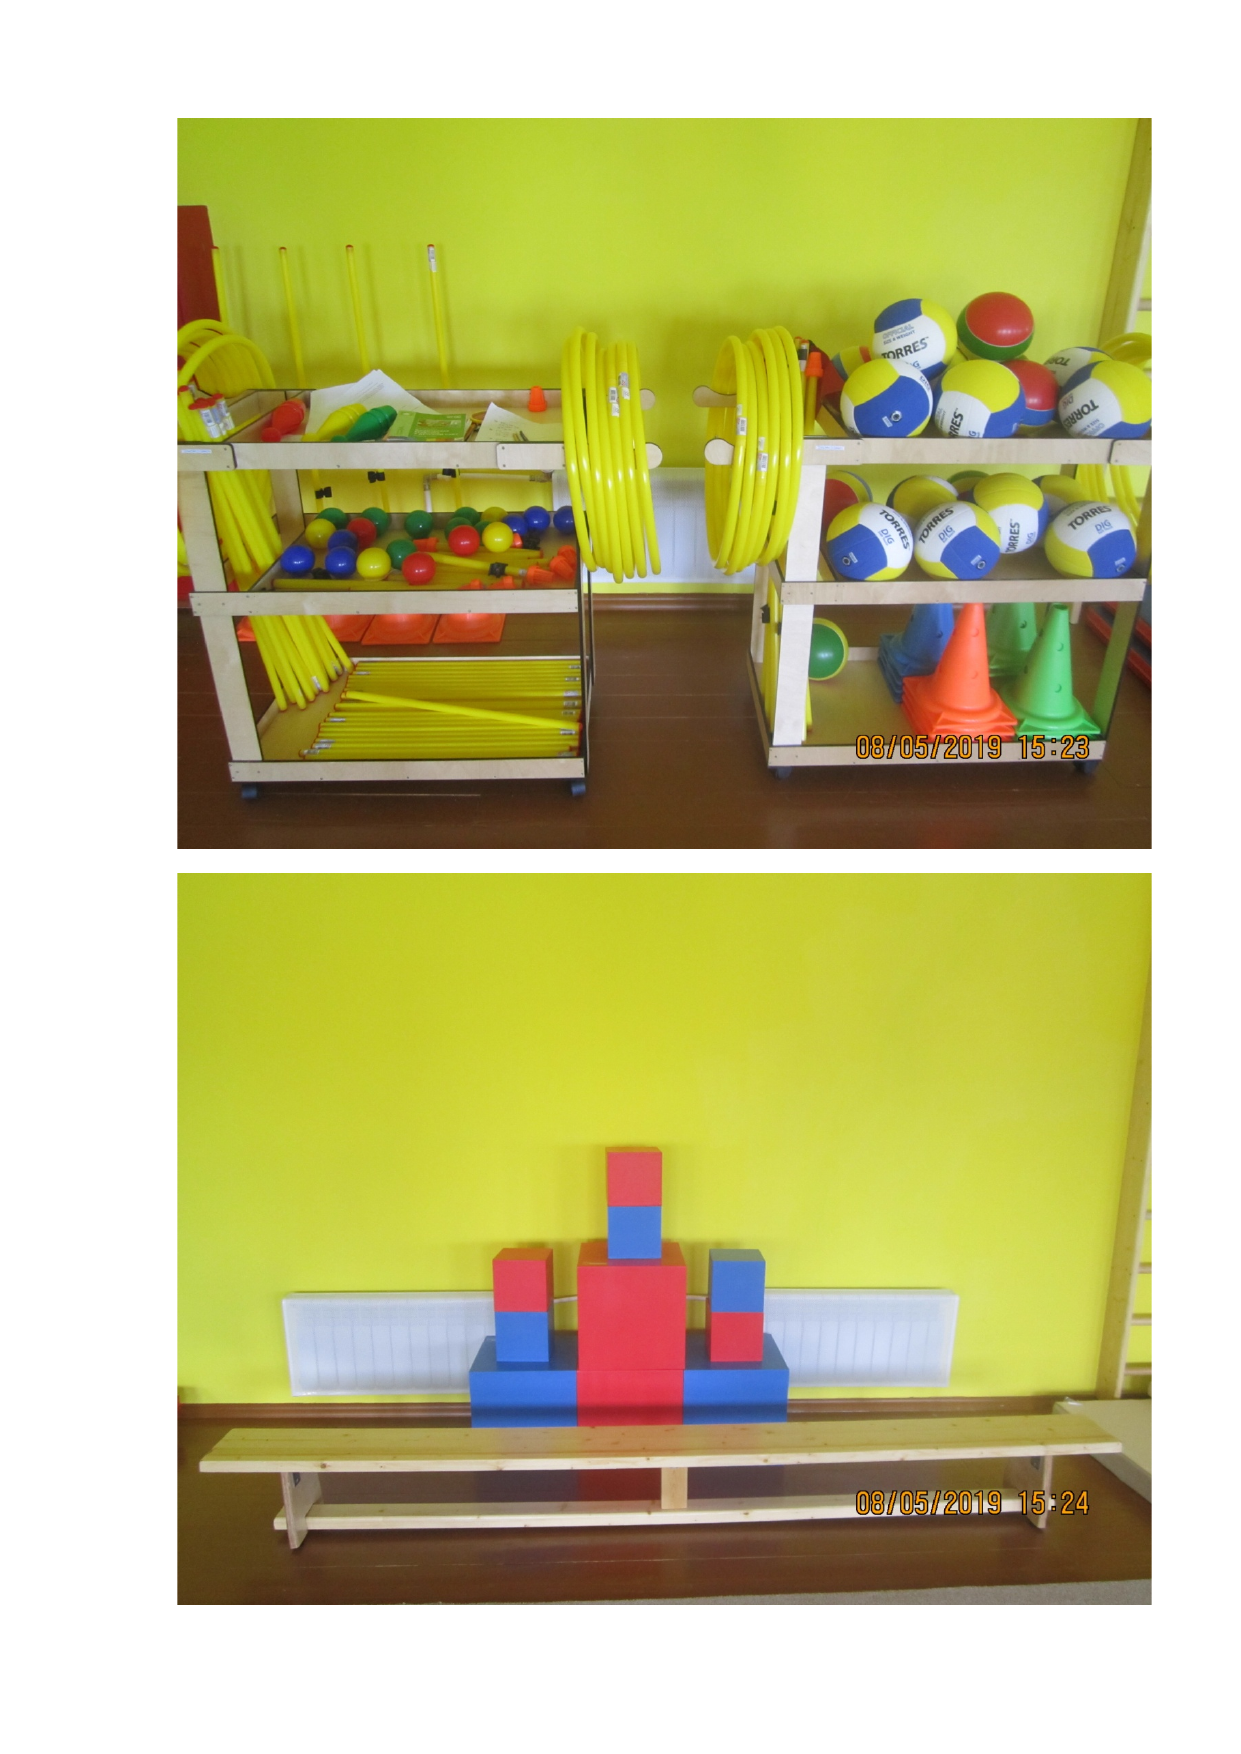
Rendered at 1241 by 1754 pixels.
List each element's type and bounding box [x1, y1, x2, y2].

picture [177, 873, 1152, 1605]
picture [177, 118, 1152, 849]
